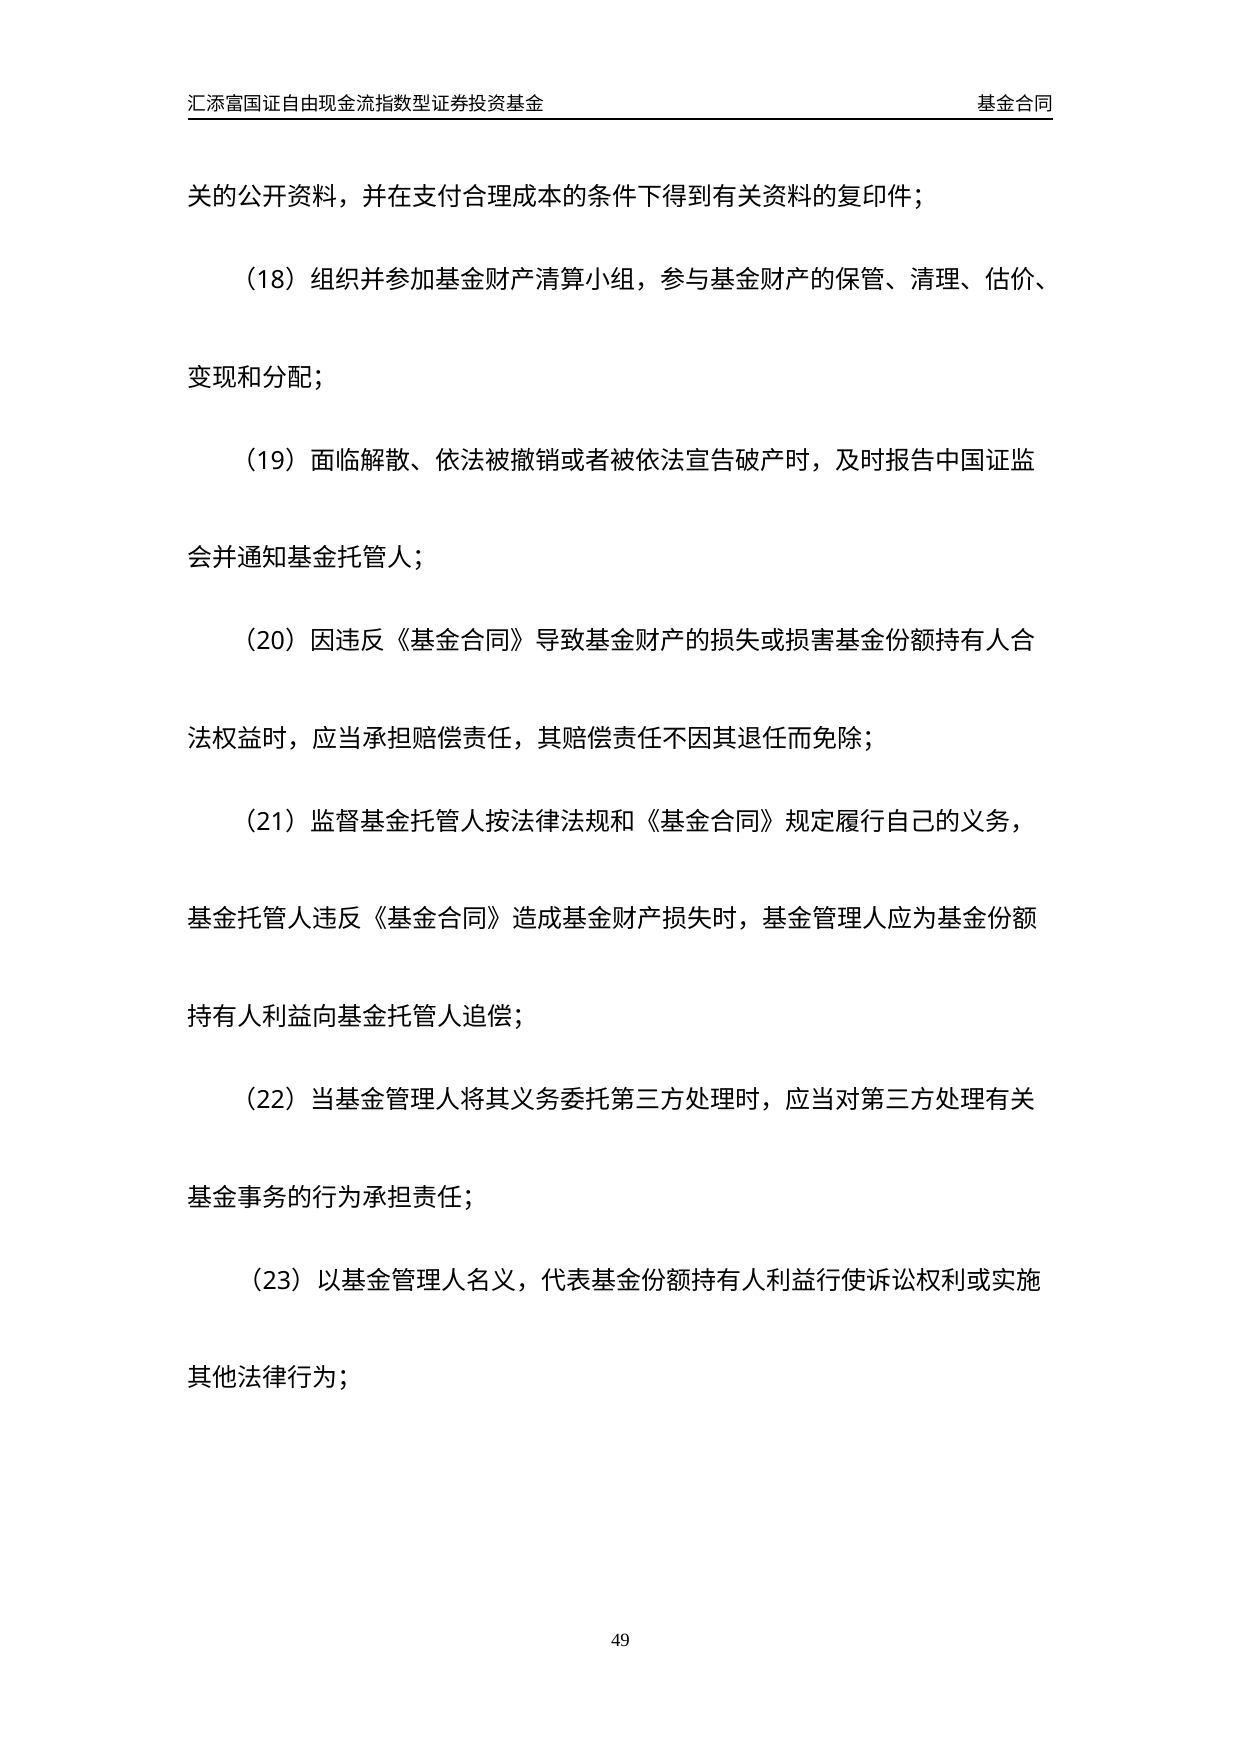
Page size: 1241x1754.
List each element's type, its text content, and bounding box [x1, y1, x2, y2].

text （20）因违反《基金合同》导致基金财产的损失或损害基金份额持有人合法权益时，应当承担赔偿责任，其赔偿责任不因其退任而免除； [187, 606, 1053, 769]
text （21）监督基金托管人按法律法规和《基金合同》规定履行自己的义务，基金托管人违反《基金合同》造成基金财产损失时，基金管理人应为基金份额持有人利益向基金托管人追偿； [187, 787, 1053, 1047]
text （18）组织并参加基金财产清算小组，参与基金财产的保管、清理、估价、变现和分配； [187, 245, 1053, 408]
text （19）面临解散、依法被撤销或者被依法宣告破产时，及时报告中国证监会并通知基金托管人； [187, 426, 1053, 588]
text （23）以基金管理人名义，代表基金份额持有人利益行使诉讼权利或实施其他法律行为； [187, 1246, 1053, 1408]
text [187, 162, 1053, 227]
text （22）当基金管理人将其义务委托第三方处理时，应当对第三方处理有关基金事务的行为承担责任； [187, 1065, 1053, 1228]
